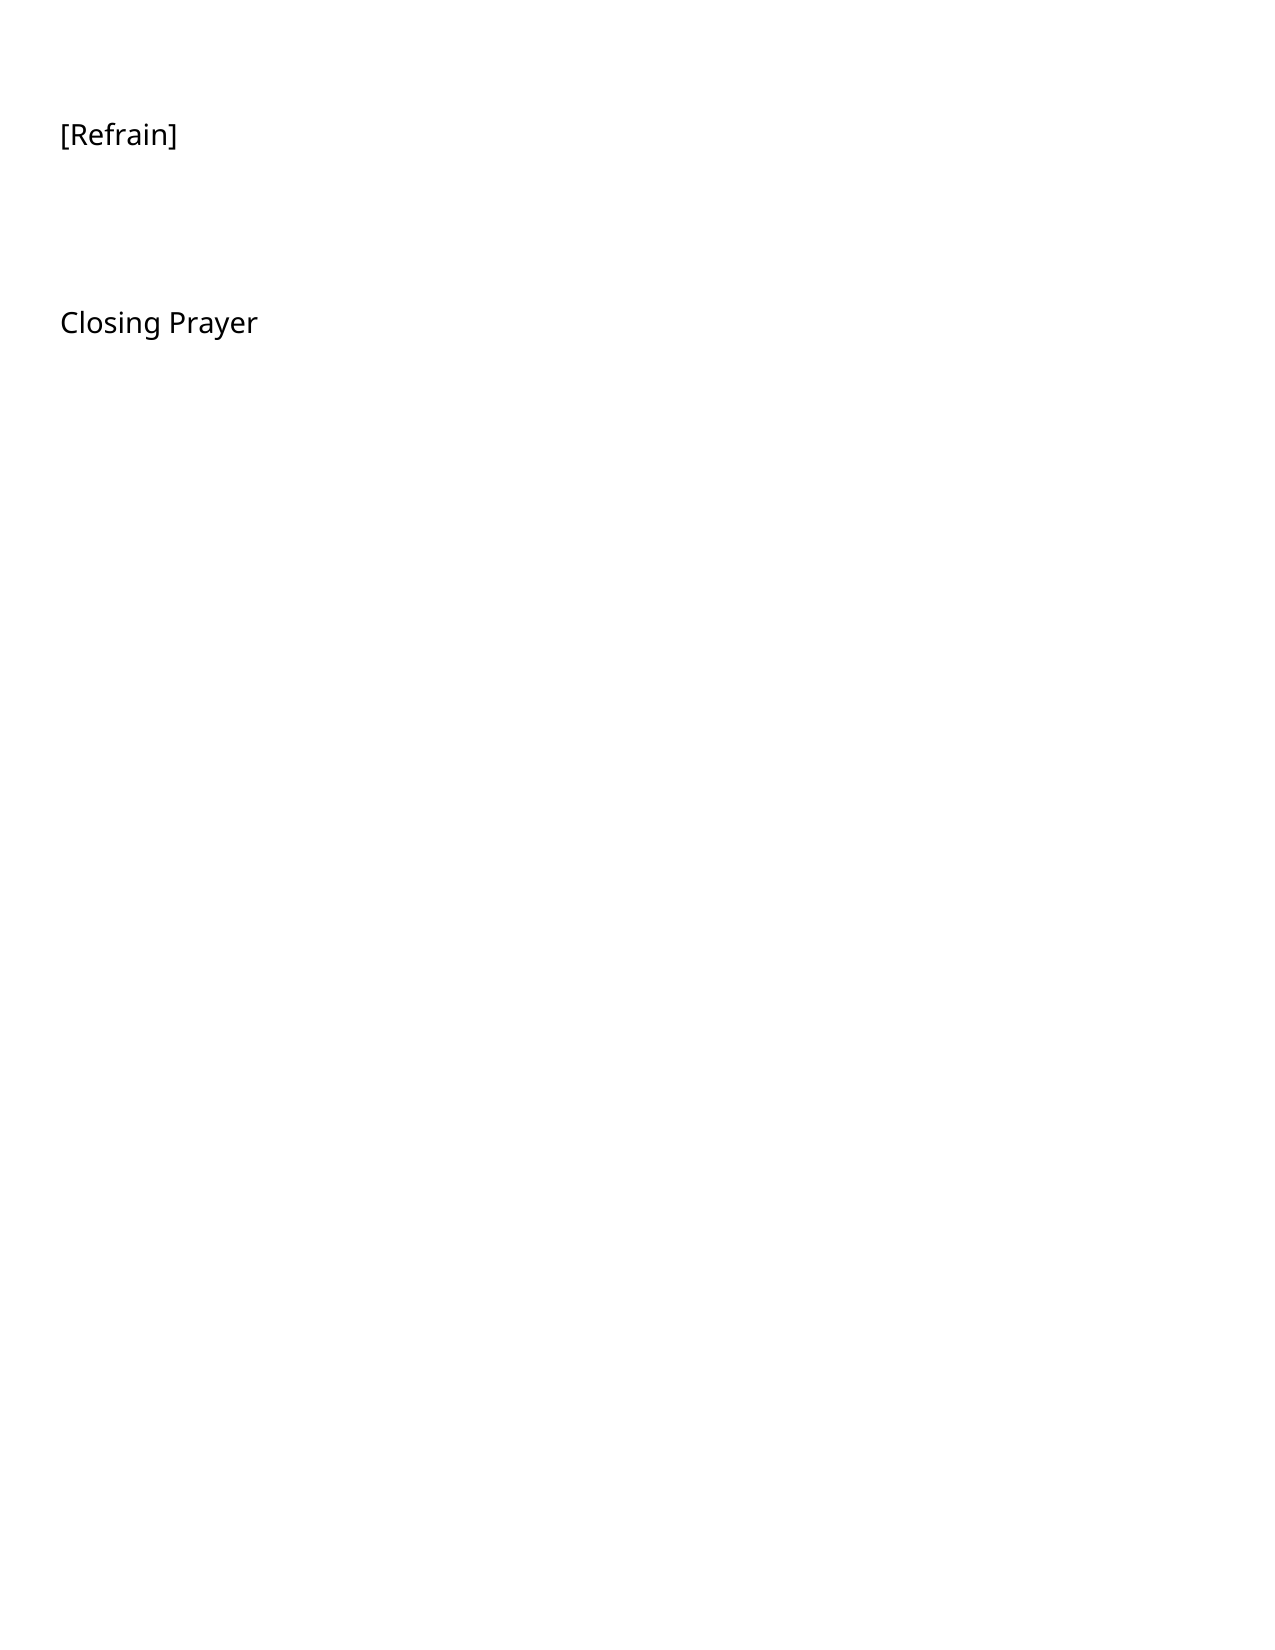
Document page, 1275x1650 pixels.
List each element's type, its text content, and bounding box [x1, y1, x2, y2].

text [Refrain] [60, 115, 1215, 154]
text Closing Prayer [60, 303, 1215, 342]
